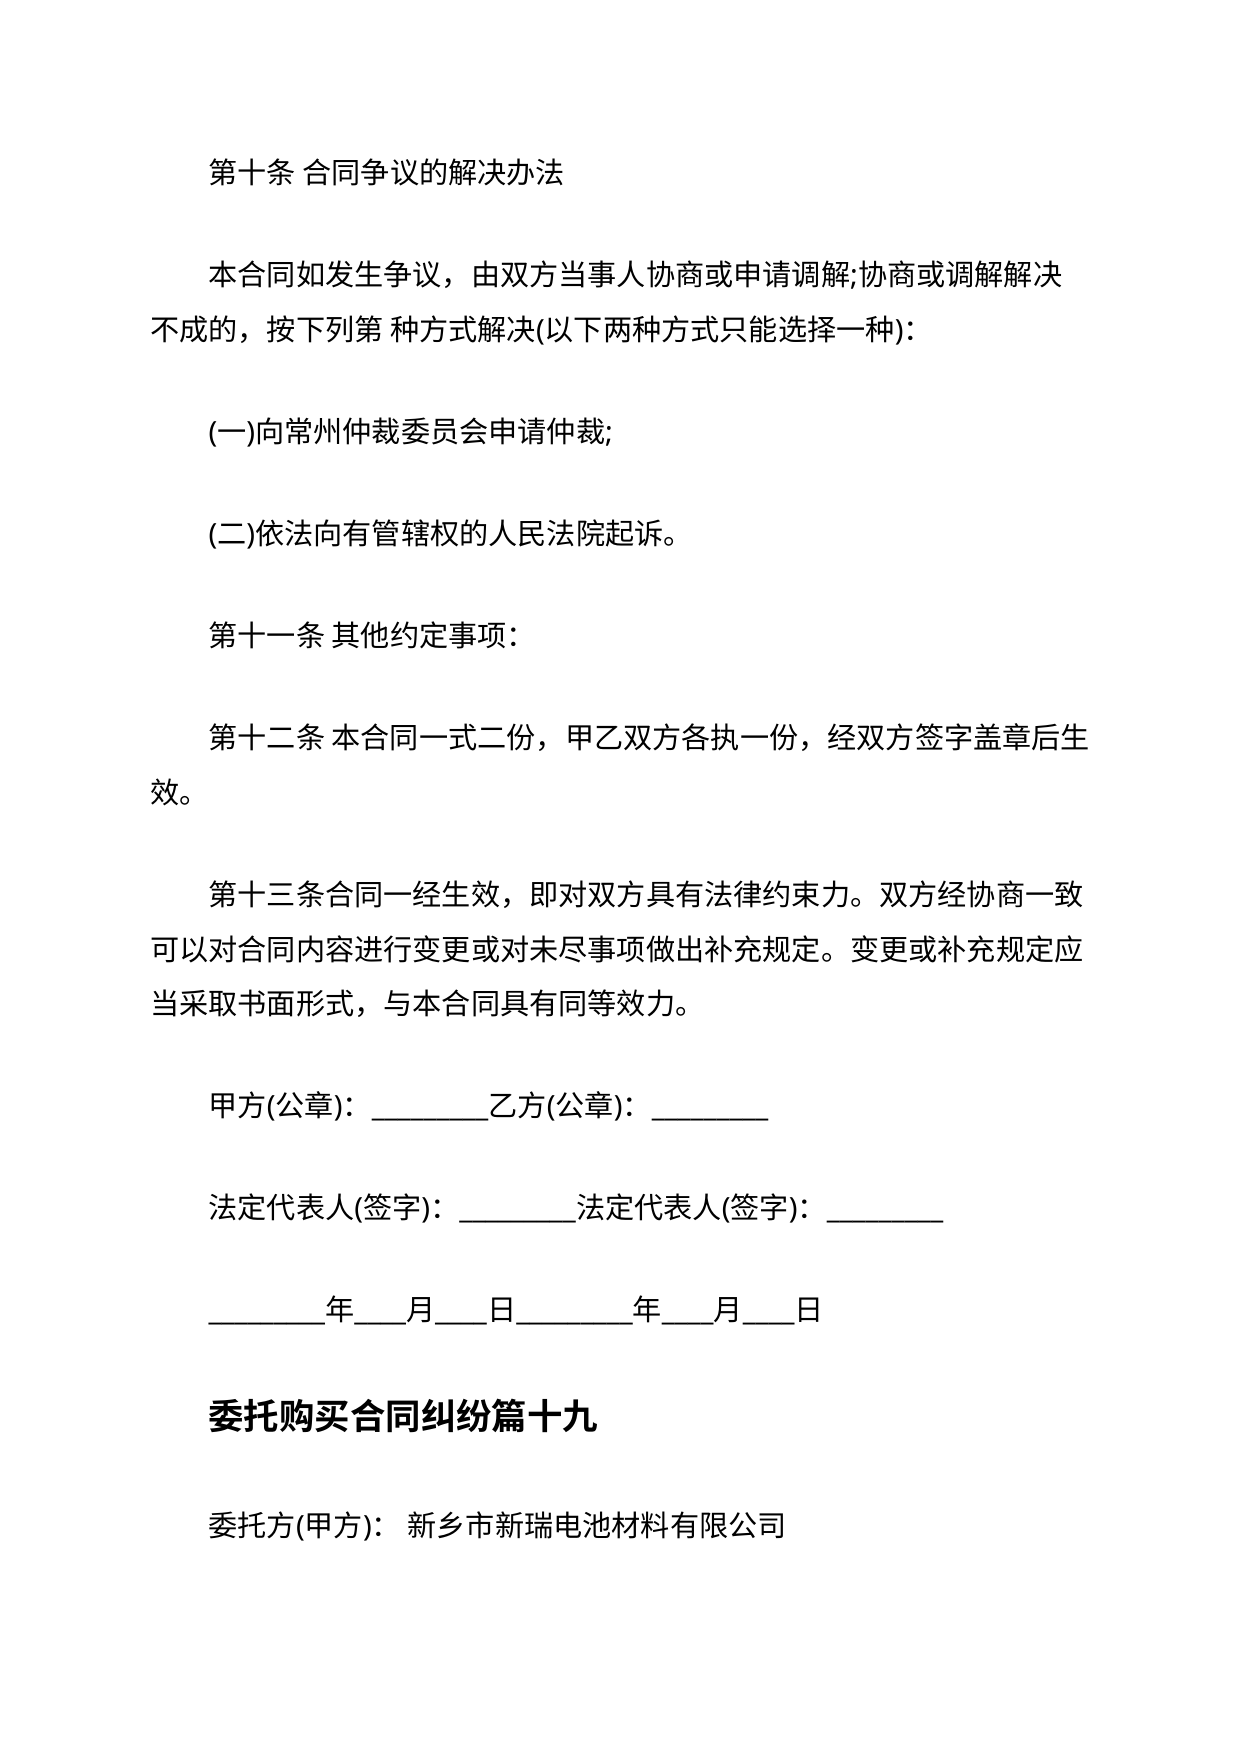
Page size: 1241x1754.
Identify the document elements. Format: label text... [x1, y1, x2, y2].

text (一)向常州仲裁委员会申请仲裁; [150, 409, 1090, 451]
text (二)依法向有管辖权的人民法院起诉。 [150, 511, 1090, 553]
text 本合同如发生争议，由双方当事人协商或申请调解;协商或调解解决不成的，按下列第 种方式解决(以下两种方式只能选择一种)： [150, 252, 1090, 349]
text 委托购买合同纠纷篇十九 [150, 1389, 1090, 1440]
text 委托方(甲方)： 新乡市新瑞电池材料有限公司 [150, 1502, 1090, 1544]
text 第十条 合同争议的解决办法 [150, 150, 1090, 192]
text 法定代表人(签字)：_________法定代表人(签字)：_________ [150, 1185, 1090, 1227]
text 第十二条 本合同一式二份，甲乙双方各执一份，经双方签字盖章后生效。 [150, 714, 1090, 812]
text 第十三条合同一经生效，即对双方具有法律约束力。双方经协商一致可以对合同内容进行变更或对未尽事项做出补充规定。变更或补充规定应当采取书面形式，与本合同具有同等效力。 [150, 871, 1090, 1023]
text 甲方(公章)：_________乙方(公章)：_________ [150, 1083, 1090, 1125]
text _________年____月____日_________年____月____日 [150, 1287, 1090, 1329]
text 第十一条 其他约定事项： [150, 613, 1090, 655]
